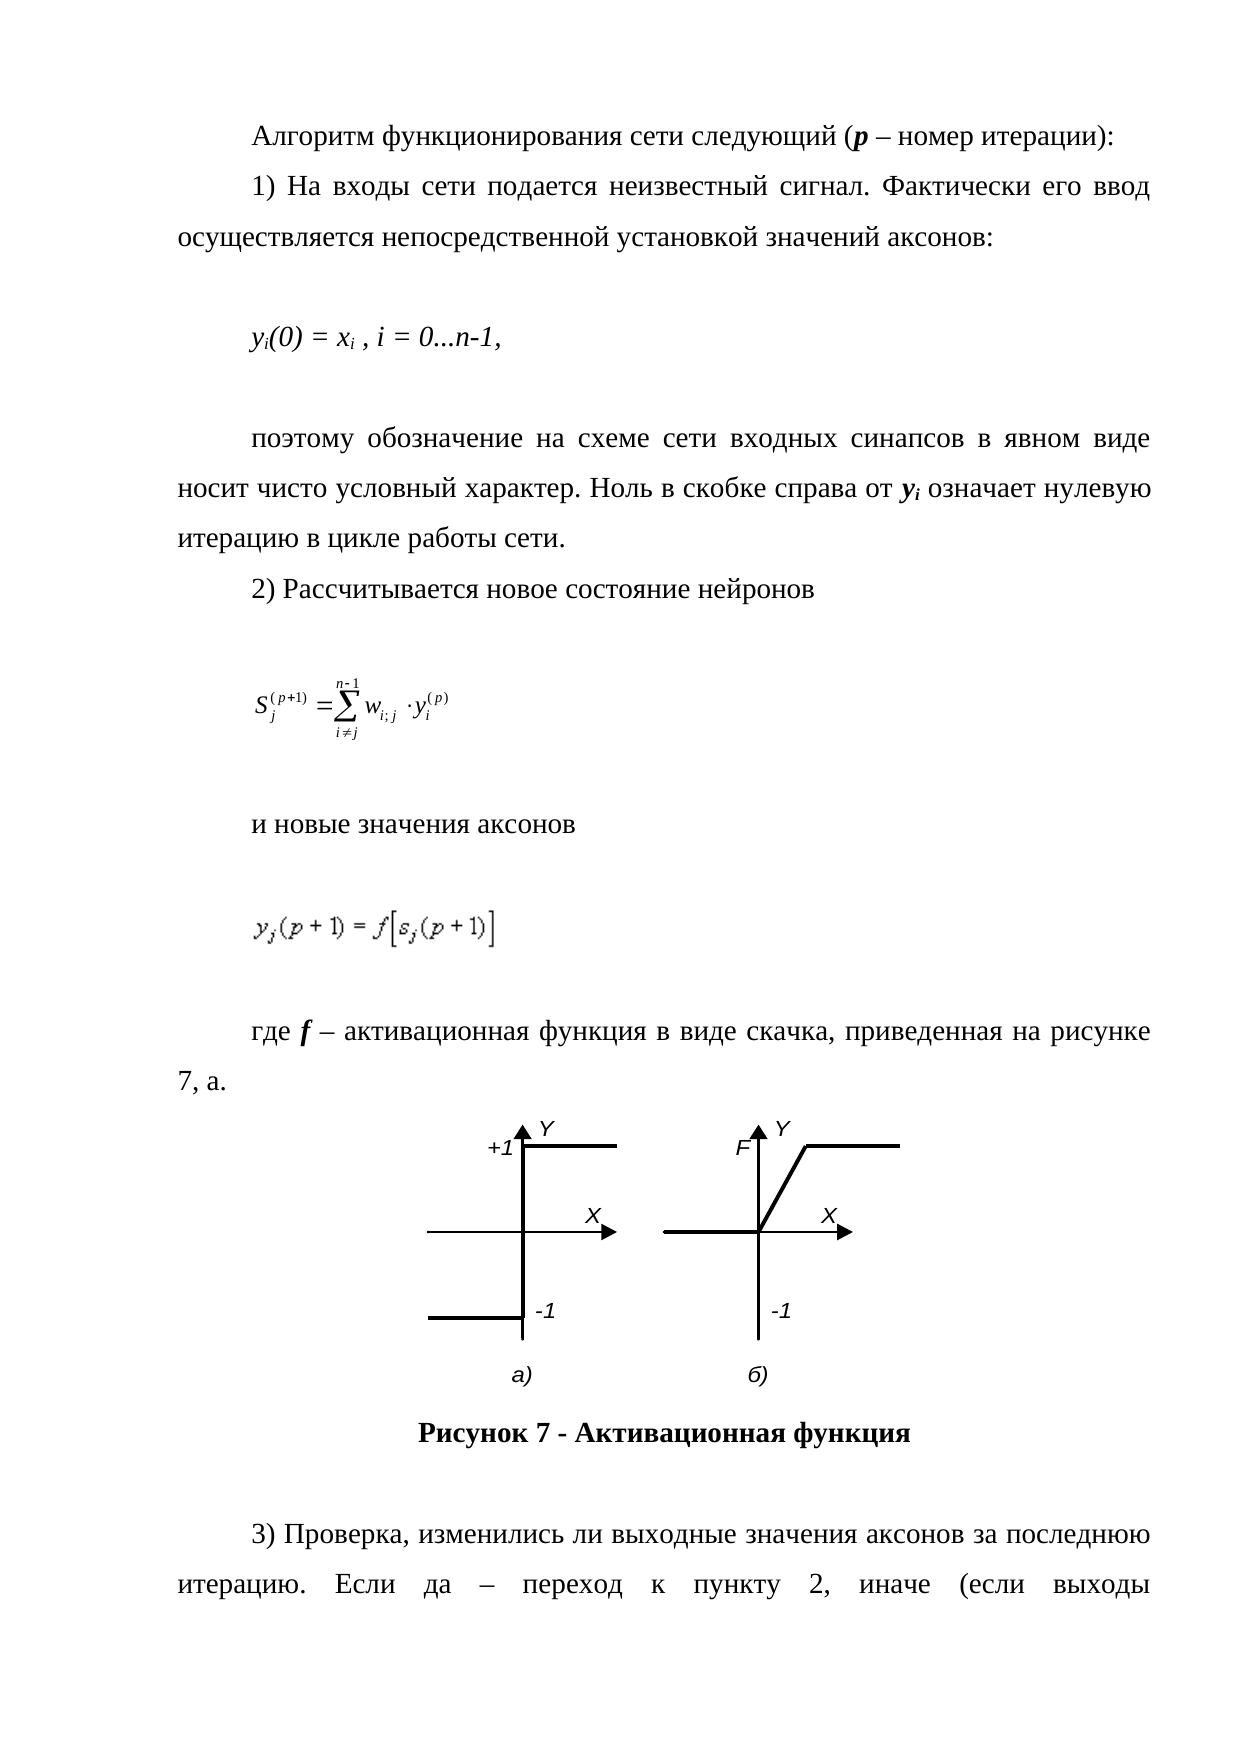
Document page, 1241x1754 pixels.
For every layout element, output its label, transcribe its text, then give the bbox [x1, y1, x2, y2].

text и новые значения аксонов [177, 806, 1152, 840]
text yi(0) = xi , i = 0...n-1, [177, 319, 1152, 353]
text поэтому обозначение на схеме сети входных синапсов в явном виде носит чисто условный характер. Ноль в скобке справа от yi означает нулевую итерацию в цикле работы сети. [177, 420, 1152, 554]
text 2) Рассчитывается новое состояние нейронов [177, 571, 1152, 604]
text 1) На входы сети подается неизвестный сигнал. Фактически его ввод осуществляется непосредственной установкой значений аксонов: [177, 168, 1152, 252]
text где f – активационная функция в виде скачка, приведенная на рисунке 7, а. [177, 1013, 1152, 1097]
text Рисунок 7 - Активационная функция [177, 1415, 1152, 1449]
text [177, 1516, 1152, 1600]
picture [251, 906, 497, 952]
text Алгоритм функционирования сети следующий (p – номер итерации): [177, 118, 1152, 152]
